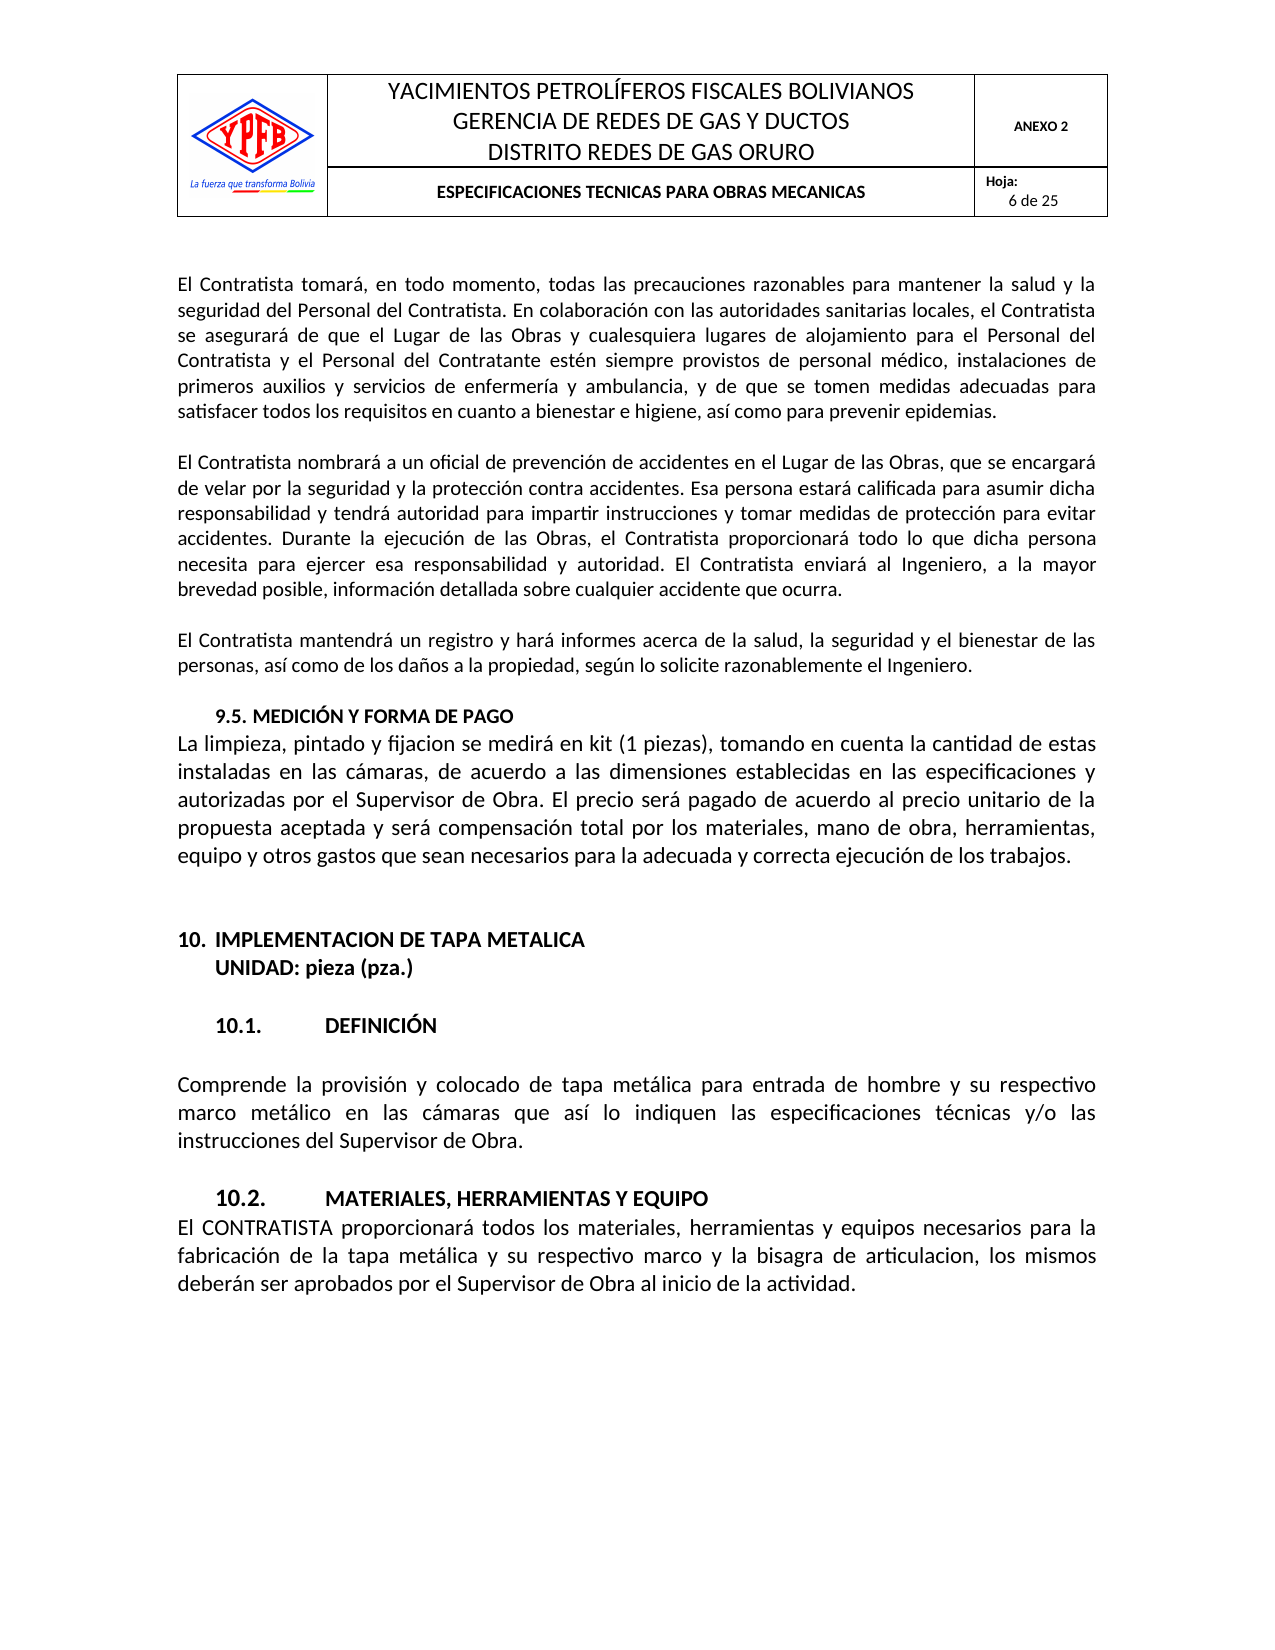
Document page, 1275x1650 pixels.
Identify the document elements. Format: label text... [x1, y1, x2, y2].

text El Contratista tomará, en todo momento, todas las precauciones razonables para mantener la salud y la seguridad del Personal del Contratista. En colaboración con las autoridades sanitarias locales, el Contratista se asegurará de que el Lugar de las Obras y cualesquiera lugares de alojamiento para el Personal del Contratista y el Personal del Contratante estén siempre provistos de personal médico, instalaciones de primeros auxilios y servicios de enfermería y ambulancia, y de que se tomen medidas adecuadas para satisfacer todos los requisitos en cuanto a bienestar e higiene, así como para prevenir epidemias. [177, 271, 1098, 424]
text Comprende la provisión y colocado de tapa metálica para entrada de hombre y su respectivo marco metálico en las cámaras que así lo indiquen las especificaciones técnicas y/o las instrucciones del Supervisor de Obra. [177, 1070, 1098, 1154]
text El CONTRATISTA proporcionará todos los materiales, herramientas y equipos necesarios para la fabricación de la tapa metálica y su respectivo marco y la bisagra de articulacion, los mismos deberán ser aprobados por el Supervisor de Obra al inicio de la actividad. [177, 1213, 1098, 1297]
text La limpieza, pintado y fijacion se medirá en kit (1 piezas), tomando en cuenta la cantidad de estas instaladas en las cámaras, de acuerdo a las dimensiones establecidas en las especificaciones y autorizadas por el Supervisor de Obra. El precio será pagado de acuerdo al precio unitario de la propuesta aceptada y será compensación total por los materiales, mano de obra, herramientas, equipo y otros gastos que sean necesarios para la adecuada y correcta ejecución de los trabajos. [177, 729, 1098, 869]
list IMPLEMENTACION DE TAPA METALICA [177, 925, 1098, 953]
list UNIDAD: pieza (pza.) [215, 953, 1098, 981]
list DEFINICIÓN [215, 1012, 1098, 1039]
picture [188, 93, 316, 198]
list MEDICIÓN Y FORMA DE PAGO [215, 703, 1098, 729]
list MATERIALES, HERRAMIENTAS Y EQUIPO [215, 1182, 1098, 1213]
text El Contratista nombrará a un oficial de prevención de accidentes en el Lugar de las Obras, que se encargará de velar por la seguridad y la protección contra accidentes. Esa persona estará calificada para asumir dicha responsabilidad y tendrá autoridad para impartir instrucciones y tomar medidas de protección para evitar accidentes. Durante la ejecución de las Obras, el Contratista proporcionará todo lo que dicha persona necesita para ejercer esa responsabilidad y autoridad. El Contratista enviará al Ingeniero, a la mayor brevedad posible, información detallada sobre cualquier accidente que ocurra. [177, 449, 1098, 602]
text El Contratista mantendrá un registro y hará informes acerca de la salud, la seguridad y el bienestar de las personas, así como de los daños a la propiedad, según lo solicite razonablemente el Ingeniero. [177, 627, 1098, 678]
